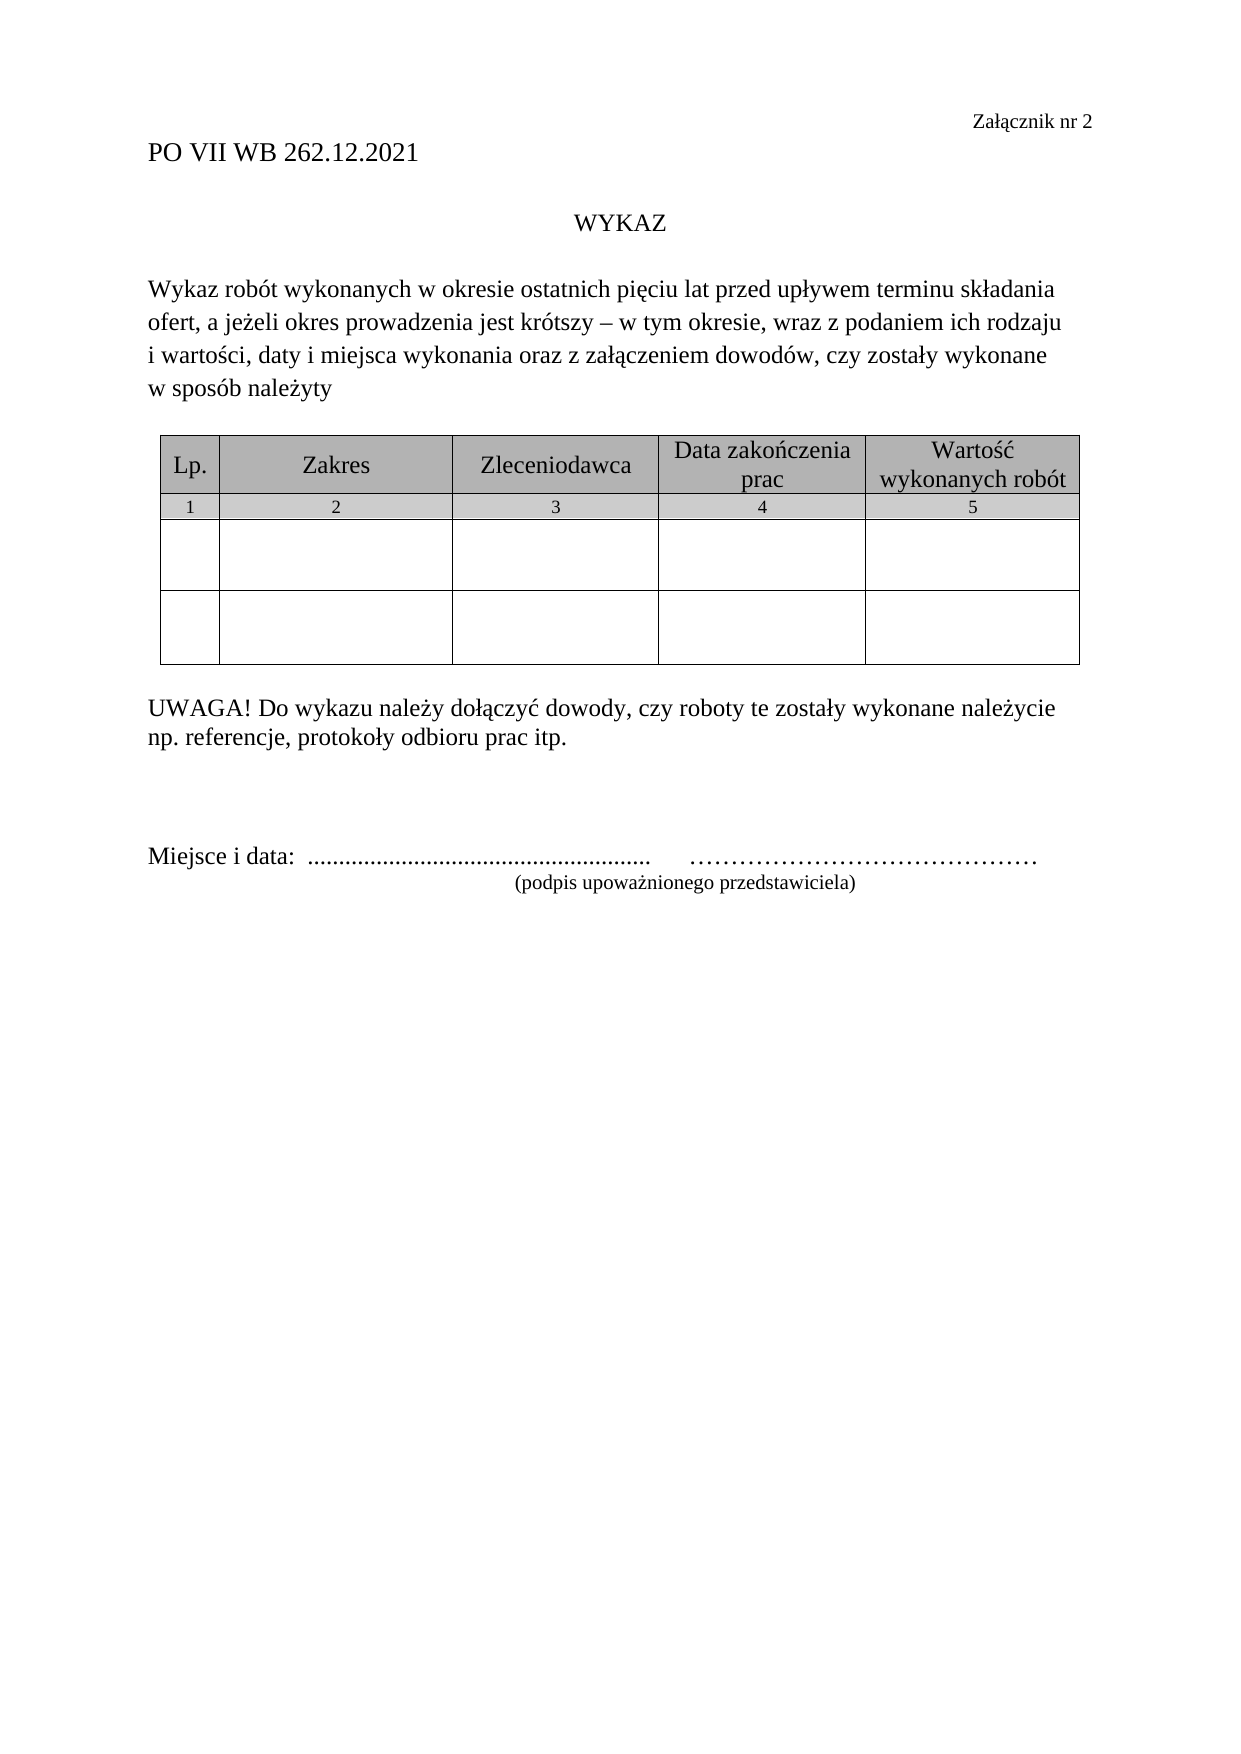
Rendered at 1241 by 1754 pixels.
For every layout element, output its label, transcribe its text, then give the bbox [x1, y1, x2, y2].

text PO VII WB 262.12.2021 [148, 136, 1093, 167]
table_cell [161, 591, 219, 663]
text Miejsce i data: ....................................................... …………………………………… [148, 841, 1093, 870]
table_header Lp. [161, 436, 219, 493]
table_cell [220, 520, 452, 590]
table_cell 2 [220, 494, 452, 518]
table_cell 5 [866, 494, 1079, 518]
table_cell [453, 520, 658, 590]
text Wykaz robót wykonanych w okresie ostatnich pięciu lat przed upływem terminu składania ofert, a jeżeli okres prowadzenia jest krótszy – w tym okresie, wraz z podaniem ich rodzaju i wartości, daty i miejsca wykonania oraz z załączeniem dowodów, czy zostały wykonane w sposób należyty [148, 274, 1093, 402]
text (podpis upoważnionego przedstawiciela) [160, 870, 1093, 894]
text Załącznik nr 2 [148, 109, 1093, 133]
table_cell [866, 520, 1079, 590]
table_header Zakres [220, 436, 452, 493]
table_header Wartość wykonanych robót [866, 436, 1079, 493]
table_cell [453, 591, 658, 663]
table_cell [659, 520, 865, 590]
table_header Data zakończenia prac [659, 436, 865, 493]
table_header Zleceniodawca [453, 436, 658, 493]
text UWAGA! Do wykazu należy dołączyć dowody, czy roboty te zostały wykonane należycie np. referencje, protokoły odbioru prac itp. [148, 693, 1093, 751]
table_cell [220, 591, 452, 663]
table_cell [659, 591, 865, 663]
table_cell 3 [453, 494, 658, 518]
table_cell [161, 520, 219, 590]
table_cell [866, 591, 1079, 663]
table_cell 1 [161, 494, 219, 518]
table_cell 4 [659, 494, 865, 518]
text WYKAZ [148, 208, 1093, 236]
